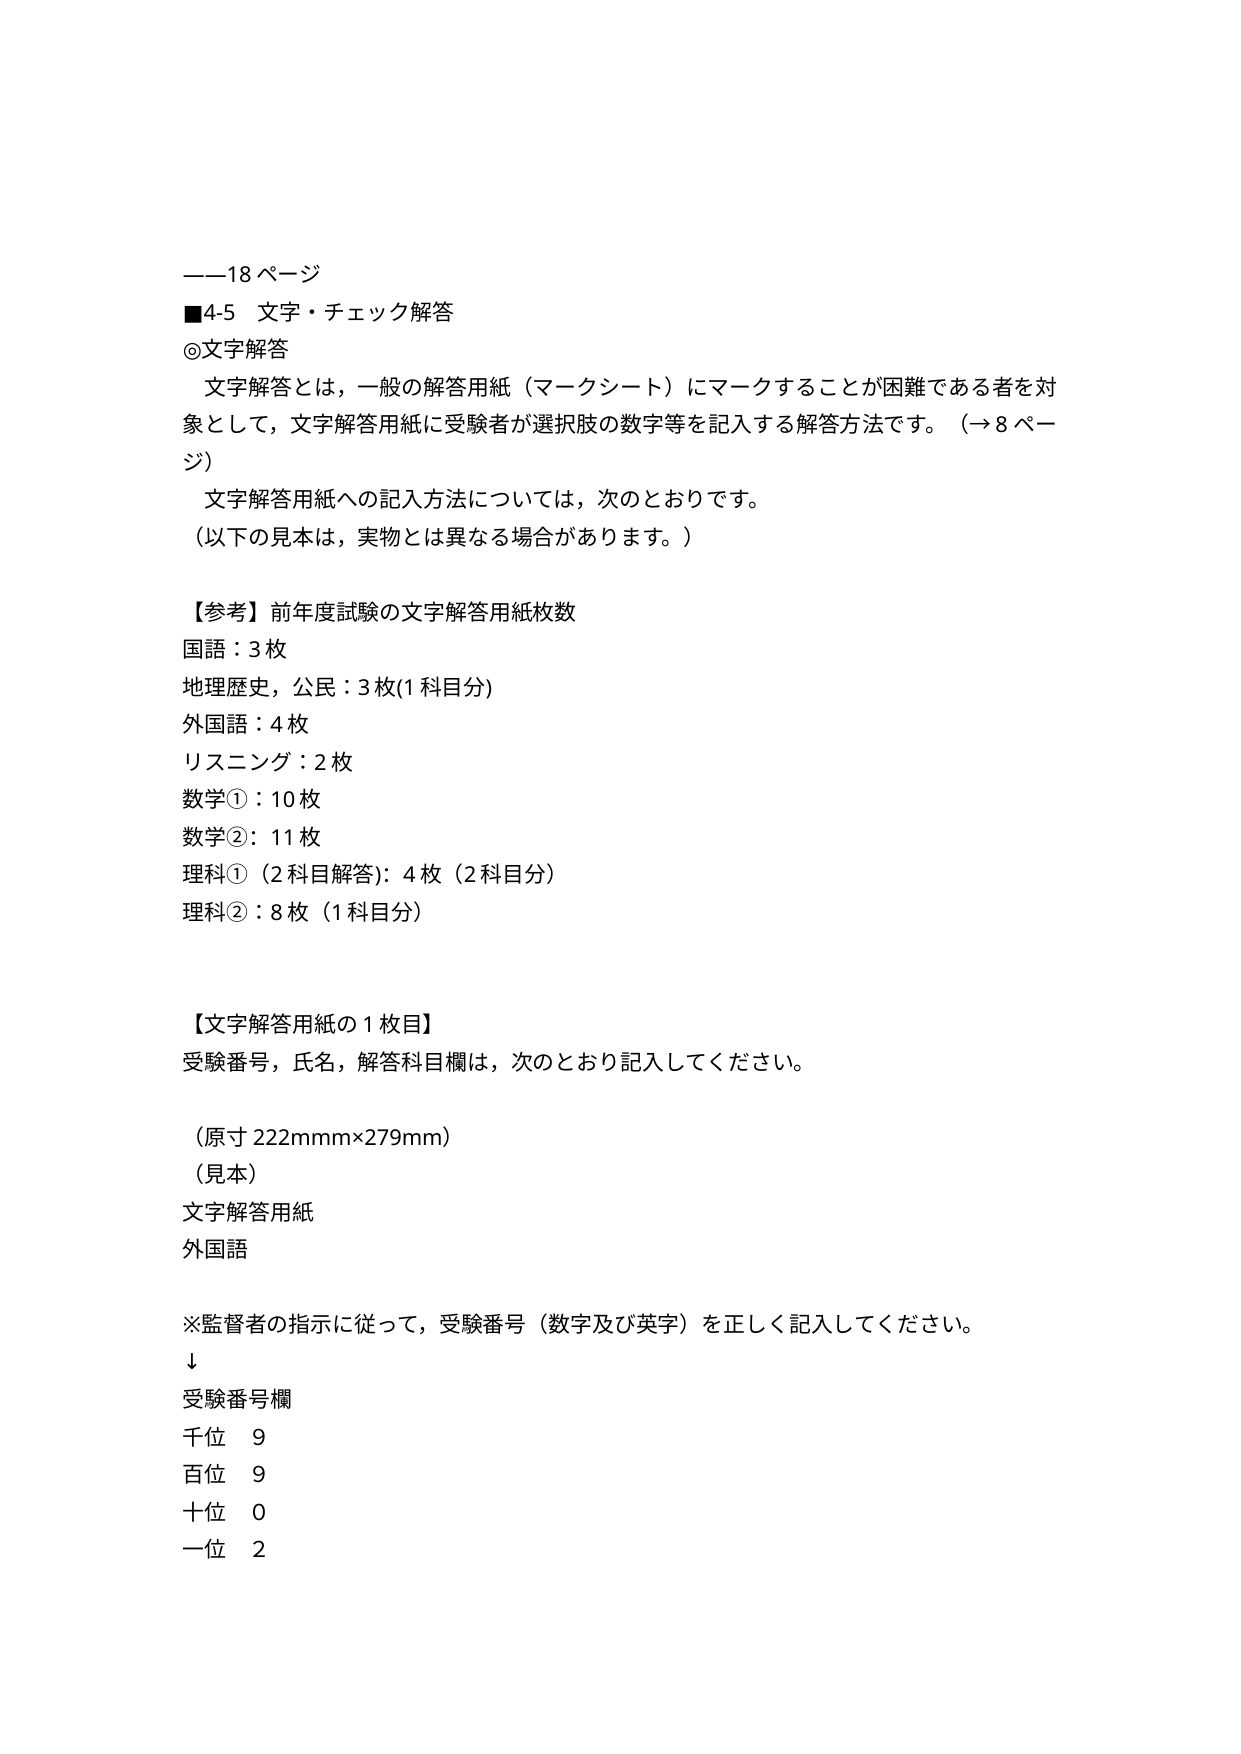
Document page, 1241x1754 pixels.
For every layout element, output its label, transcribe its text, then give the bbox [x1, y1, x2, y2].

text 十位 ０ [183, 1492, 1058, 1529]
text 百位 ９ [183, 1454, 1058, 1492]
text 文字解答用紙 [183, 1192, 1058, 1229]
text ◎文字解答 [183, 329, 1058, 367]
text リスニング：2枚 [183, 742, 1058, 779]
text 数学①：10枚 [183, 779, 1058, 817]
text ■4-5 文字・チェック解答 [183, 292, 1058, 329]
text 外国語：4枚 [183, 704, 1058, 742]
text 一位 ２ [183, 1529, 1058, 1567]
text 理科①（2科目解答)：4枚（2科目分） [183, 854, 1058, 892]
text （見本） [183, 1154, 1058, 1192]
text 文字解答用紙への記入方法については，次のとおりです。 [183, 479, 1058, 517]
text （以下の見本は，実物とは異なる場合があります。） [183, 517, 1058, 554]
text 数学②：11枚 [183, 817, 1058, 854]
text 文字解答とは，一般の解答用紙（マークシート）にマークすることが困難である者を対象として，文字解答用紙に受験者が選択肢の数字等を記入する解答方法です。（→8 ページ） [183, 367, 1058, 479]
text 【文字解答用紙の1枚目】 [183, 1004, 1058, 1042]
text 国語：3枚 [183, 629, 1058, 667]
text ――18ページ [183, 254, 1058, 292]
text 外国語 [183, 1229, 1058, 1267]
text 受験番号欄 [183, 1379, 1058, 1417]
text （原寸222mmm×279mm） [183, 1117, 1058, 1154]
text ↓ [183, 1342, 1058, 1379]
text ※監督者の指示に従って，受験番号（数字及び英字）を正しく記入してください。 [183, 1304, 1058, 1342]
text 千位 ９ [183, 1417, 1058, 1454]
text 受験番号，氏名，解答科目欄は，次のとおり記入してください。 [183, 1042, 1058, 1079]
text 地理歴史，公民：3枚(1科目分) [183, 667, 1058, 704]
text 理科②：8枚（1科目分） [183, 892, 1058, 929]
text 【参考】前年度試験の文字解答用紙枚数 [183, 592, 1058, 629]
